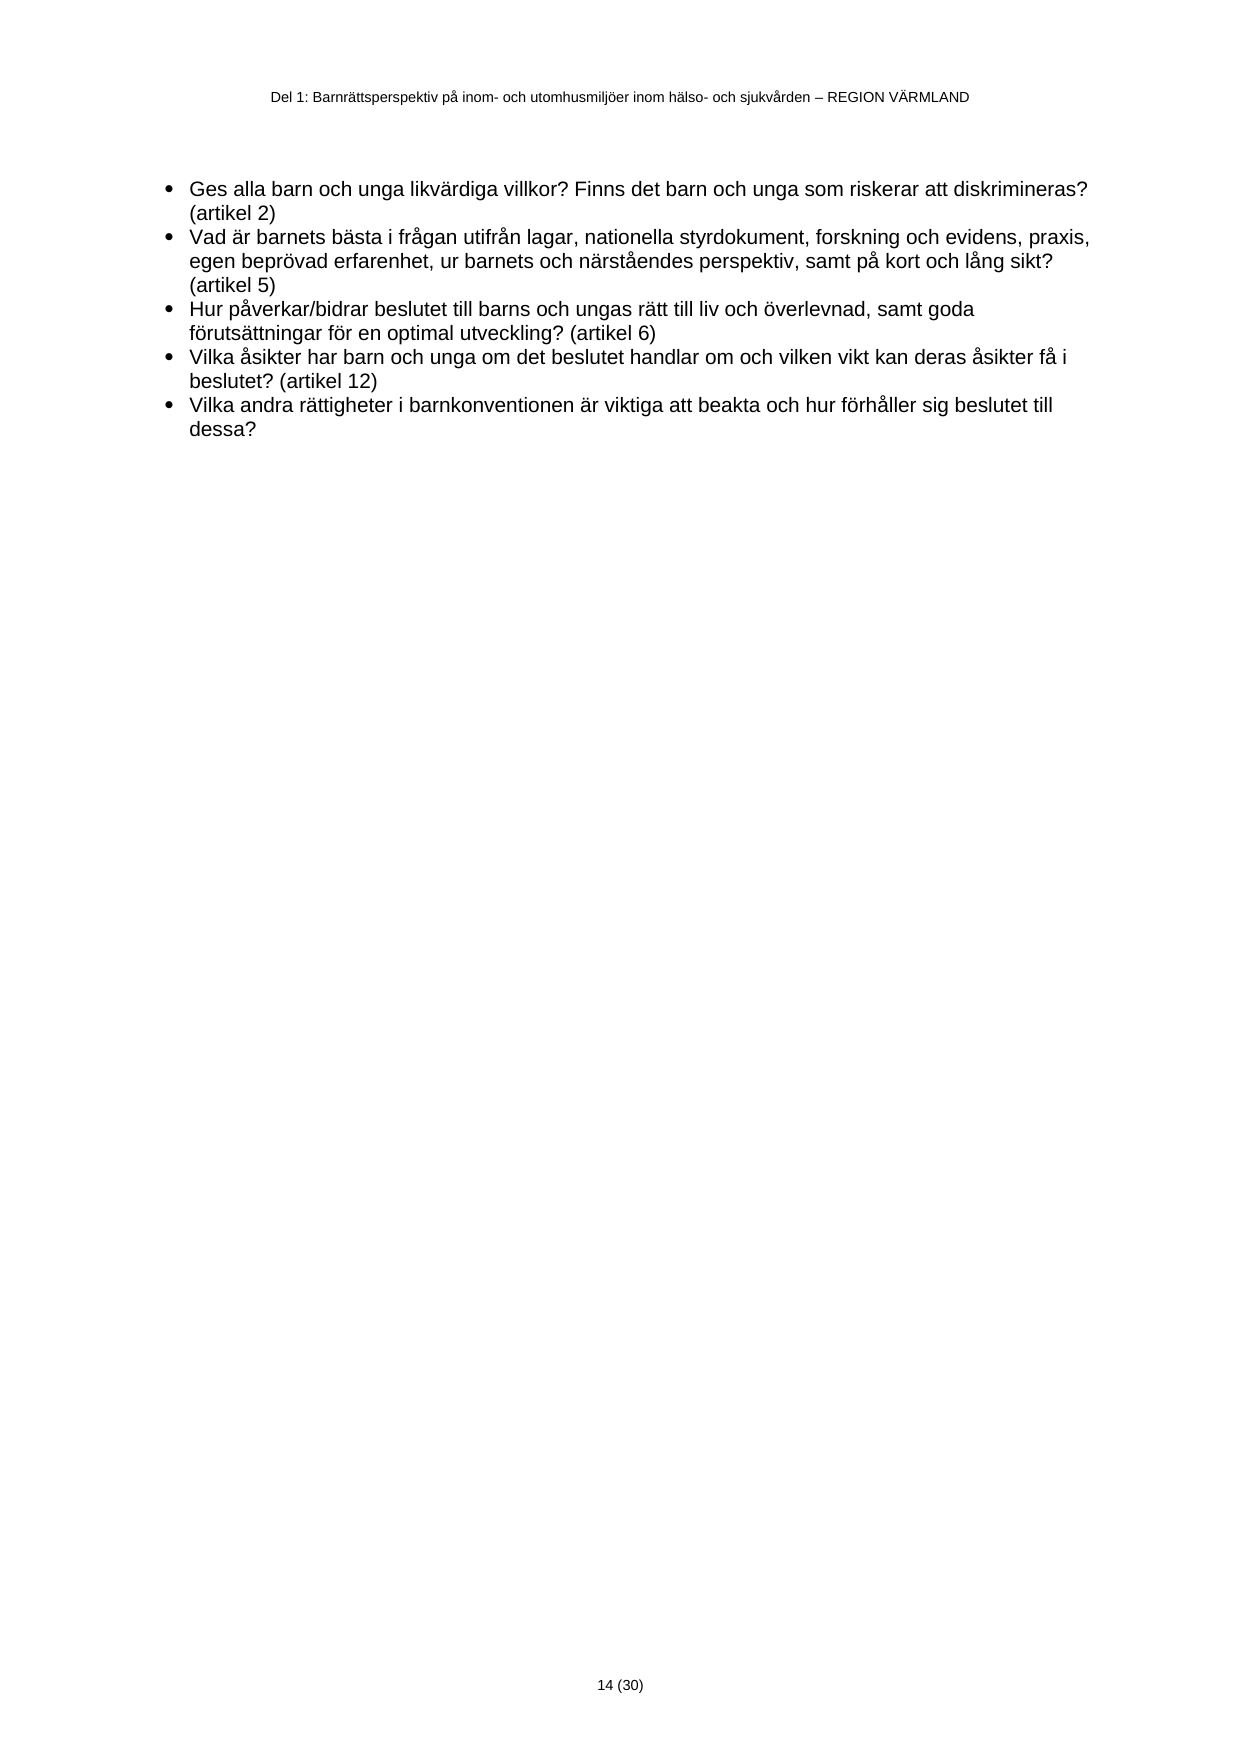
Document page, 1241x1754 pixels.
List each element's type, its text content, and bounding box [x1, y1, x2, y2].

list Ges alla barn och unga likvärdiga villkor? Finns det barn och unga som riskerar att diskrimineras? (artikel 2) [165, 177, 1092, 225]
list Vilka andra rättigheter i barnkonventionen är viktiga att beakta och hur förhåller sig beslutet till dessa? [165, 393, 1092, 441]
list Vad är barnets bästa i frågan utifrån lagar, nationella styrdokument, forskning och evidens, praxis, egen beprövad erfarenhet, ur barnets och närståendes perspektiv, samt på kort och lång sikt? (artikel 5) [165, 225, 1092, 297]
list Vilka åsikter har barn och unga om det beslutet handlar om och vilken vikt kan deras åsikter få i beslutet? (artikel 12) [165, 345, 1092, 393]
list Hur påverkar/bidrar beslutet till barns och ungas rätt till liv och överlevnad, samt goda förutsättningar för en optimal utveckling? (artikel 6) [165, 297, 1092, 345]
